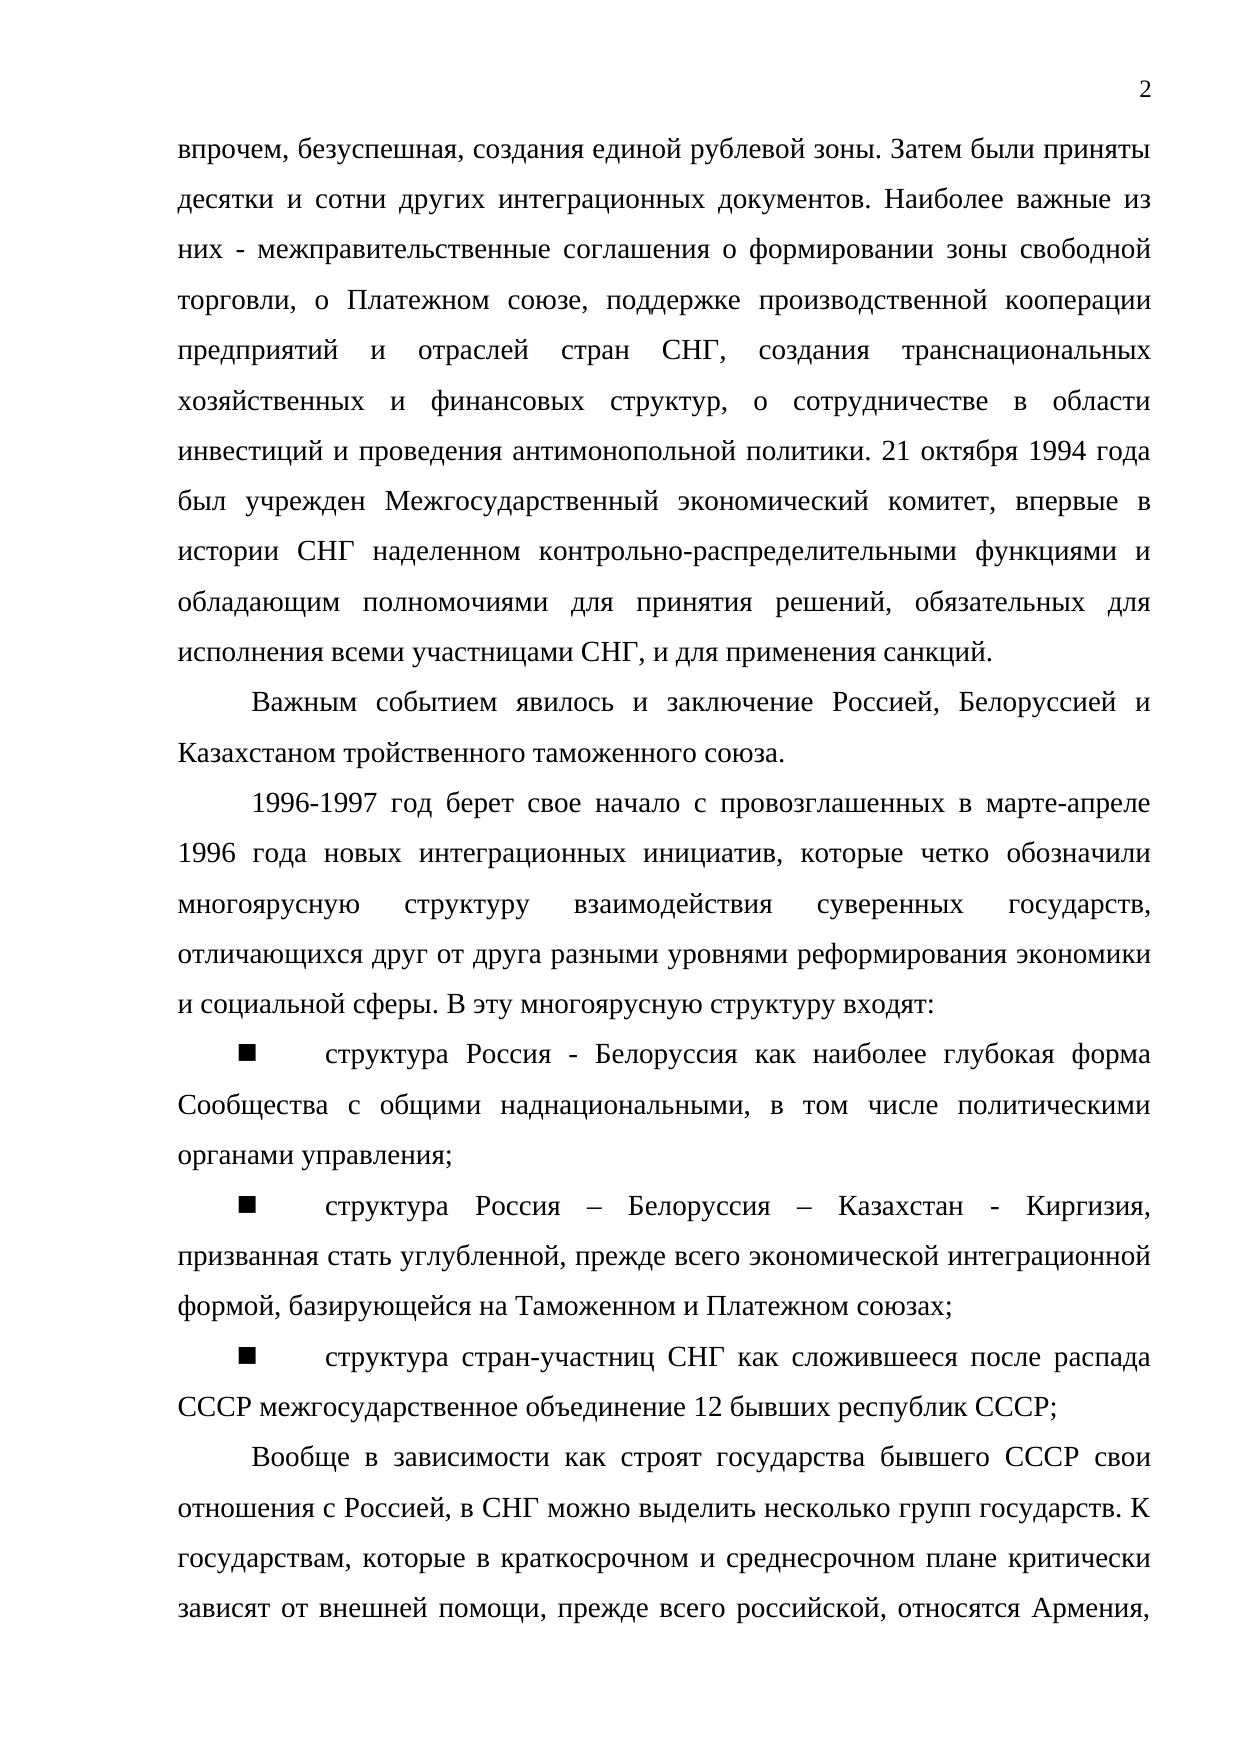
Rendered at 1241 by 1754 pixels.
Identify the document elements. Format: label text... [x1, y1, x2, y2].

list структура Россия – Белоруссия – Казахстан - Киргизия, призванная стать углубленной, прежде всего экономической интеграционной формой, базирующейся на Таможенном и Платежном союзах; [177, 1188, 1152, 1322]
text 1996-1997 год берет свое начало с провозглашенных в марте-апреле 1996 года новых интеграционных инициатив, которые четко обозначили многоярусную структуру взаимодействия суверенных государств, отличающихся друг от друга разными уровнями реформирования экономики и социальной сферы. В эту многоярусную структуру входят: [177, 785, 1152, 1020]
text Важным событием явилось и заключение Россией, Белоруссией и Казахстаном тройственного таможенного союза. [177, 684, 1152, 768]
list структура стран-участниц СНГ как сложившееся после распада СССР межгосударственное объединение 12 бывших республик СССР; [177, 1339, 1152, 1423]
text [177, 1439, 1152, 1624]
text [177, 131, 1152, 668]
list структура Россия - Белоруссия как наиболее глубокая форма Сообщества с общими наднациональными, в том числе политическими органами управления; [177, 1037, 1152, 1171]
